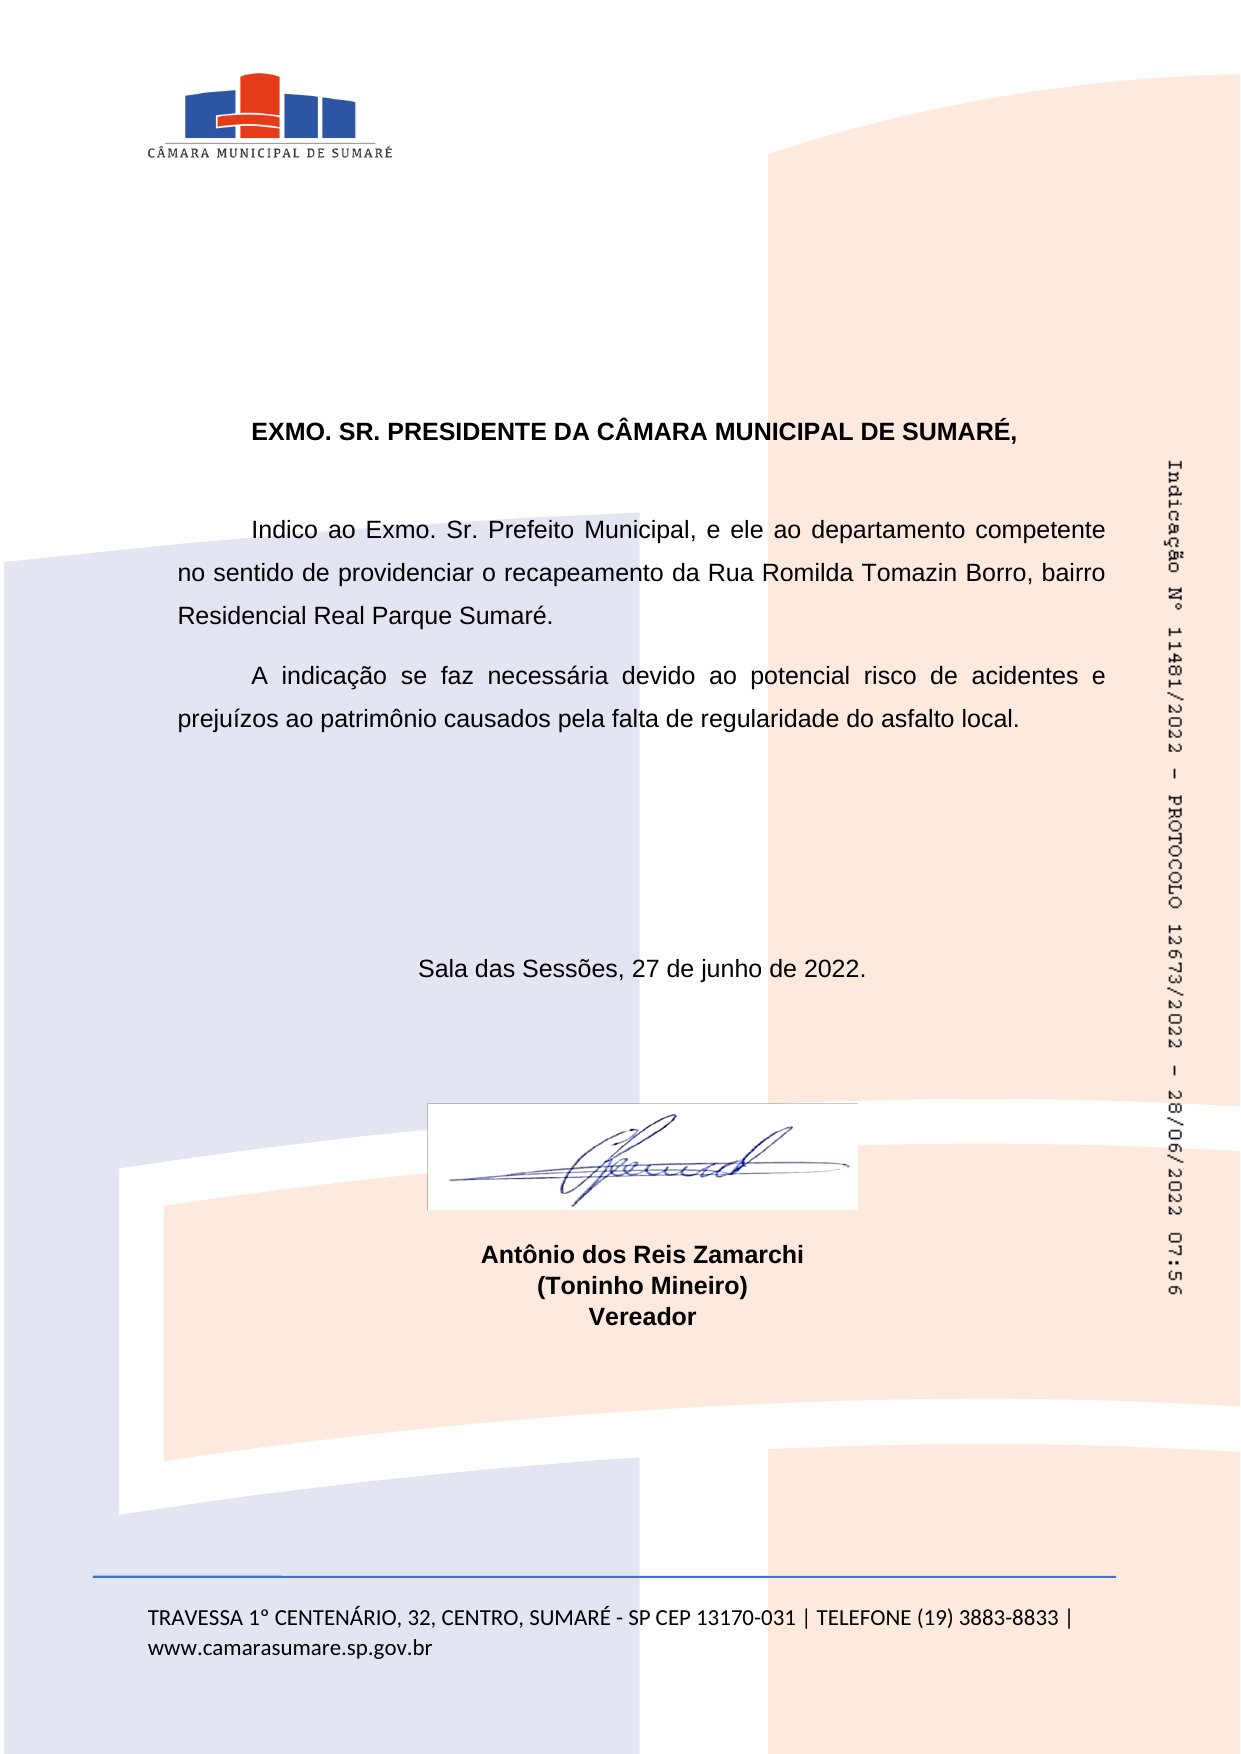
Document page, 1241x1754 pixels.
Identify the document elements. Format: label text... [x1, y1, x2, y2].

text Vereador [177, 1302, 1107, 1331]
text (Toninho Mineiro) [177, 1271, 1107, 1299]
text Sala das Sessões, 27 de junho de 2022. [177, 954, 1107, 983]
text Indico ao Exmo. Sr. Prefeito Municipal, e ele ao departamento competente no sentido de providenciar o recapeamento da Rua Romilda Tomazin Borro, bairro Residencial Real Parque Sumaré. [177, 514, 1107, 629]
picture [413, 1097, 872, 1221]
text A indicação se faz necessária devido ao potencial risco de acidentes e prejuízos ao patrimônio causados pela falta de regularidade do asfalto local. [177, 661, 1107, 732]
text EXMO. SR. PRESIDENTE DA CÂMARA MUNICIPAL DE SUMARÉ, [177, 417, 1107, 446]
picture [147, 73, 394, 160]
picture [1142, 455, 1205, 1299]
text Antônio dos Reis Zamarchi [177, 1240, 1107, 1268]
